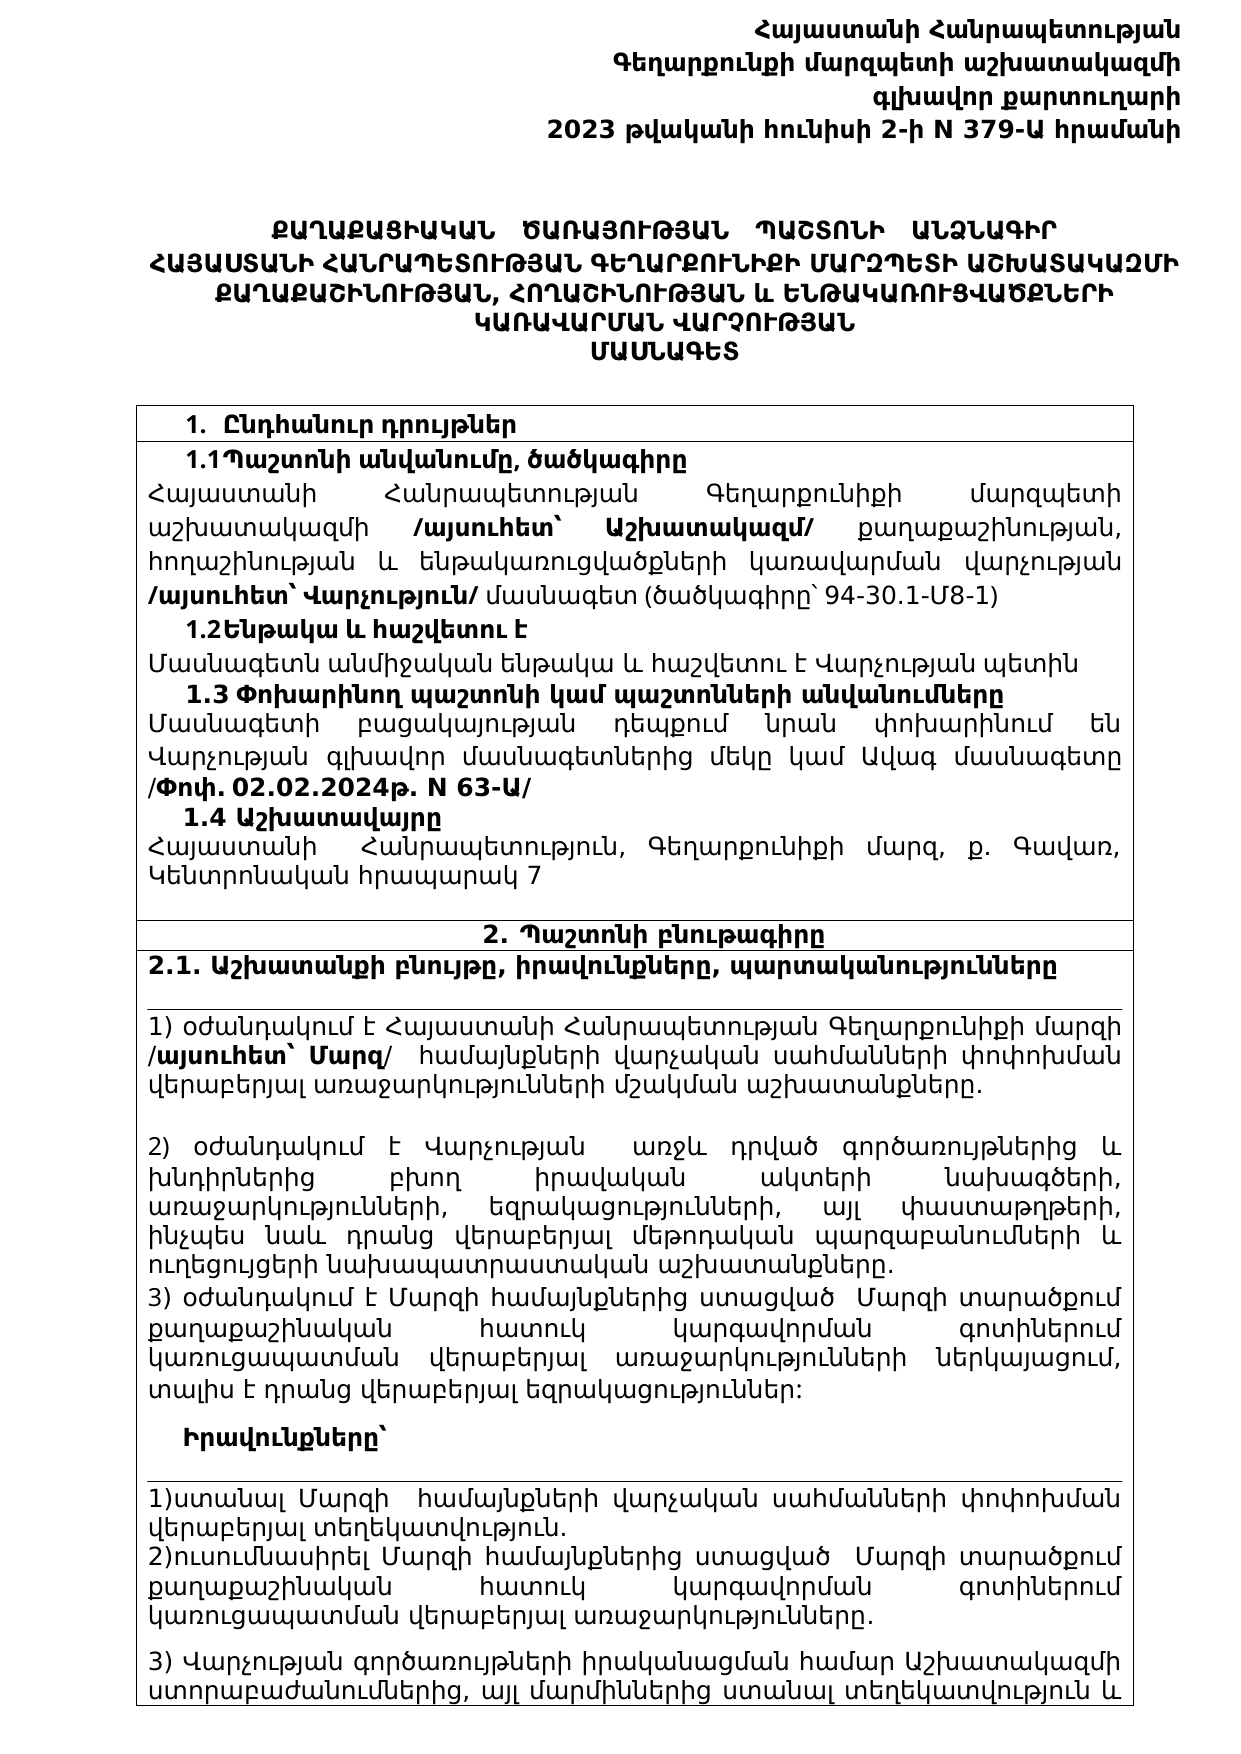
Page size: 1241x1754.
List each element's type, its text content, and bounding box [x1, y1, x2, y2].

text Գեղարքունքի մարզպետի աշխատակազմի [148, 48, 1181, 77]
table_cell Պաշտոնի անվանումը, ծածկագիրը Հայաստանի Հանրապետության Գեղարքունիքի մարզպետի աշխատակազմի /այսուհետ՝ Աշխատակազմ/ քաղաքաշինության, հողաշինության և ենթակառուցվածքների կառավարման վարչության /այսուհետ՝ Վարչություն/ մասնագետ (ծածկագիրը՝ 94-30.1-Մ8-1) Ենթակա և հաշվետու է Մասնագետն անմիջական ենթակա և հաշվետու է Վարչության պետին 1.3 Փոխարինող պաշտոնի կամ պաշտոնների անվանումները Մասնագետի բացակայության դեպքում նրան փոխարինում են Վարչության գլխավոր մասնագետներից մեկը կամ Ավագ մասնագետը /Փոփ. 02.02.2024թ. N 63-Ա/ 1.4 Աշխատավայրը Հայաստանի Հանրապետություն, Գեղարքունիքի մարզ, ք. Գավառ, Կենտրոնական հրապարակ 7 [137, 442, 1133, 919]
text ՄԱՍՆԱԳԵՏ [148, 337, 1181, 366]
text գլխավոր քարտուղարի [148, 82, 1181, 111]
text ՔԱՂԱՔԱՑԻԱԿԱՆ ԾԱՌԱՅՈՒԹՅԱՆ ՊԱՇՏՈՆԻ ԱՆՁՆԱԳԻՐ [148, 216, 1181, 245]
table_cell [137, 951, 1133, 1705]
text Հայաստանի Հանրապետության [148, 15, 1181, 44]
text 2023 թվականի հունիսի 2-ի N 379-Ա հրամանի [148, 115, 1181, 144]
table_header Ընդհանուր դրույթներ [137, 406, 1133, 441]
table_cell Պաշտոնի բնութագիրը [137, 921, 1133, 950]
text ՀԱՅԱՍՏԱՆԻ ՀԱՆՐԱՊԵՏՈՒԹՅԱՆ ԳԵՂԱՐՔՈՒՆԻՔԻ ՄԱՐԶՊԵՏԻ ԱՇԽԱՏԱԿԱԶՄԻ ՔԱՂԱՔԱՇԻՆՈՒԹՅԱՆ, ՀՈՂԱՇԻՆՈՒԹՅԱՆ և ԵՆԹԱԿԱՌՈՒՑՎԱԾՔՆԵՐԻ ԿԱՌԱՎԱՐՄԱՆ ՎԱՐՉՈՒԹՅԱՆ [148, 249, 1181, 337]
